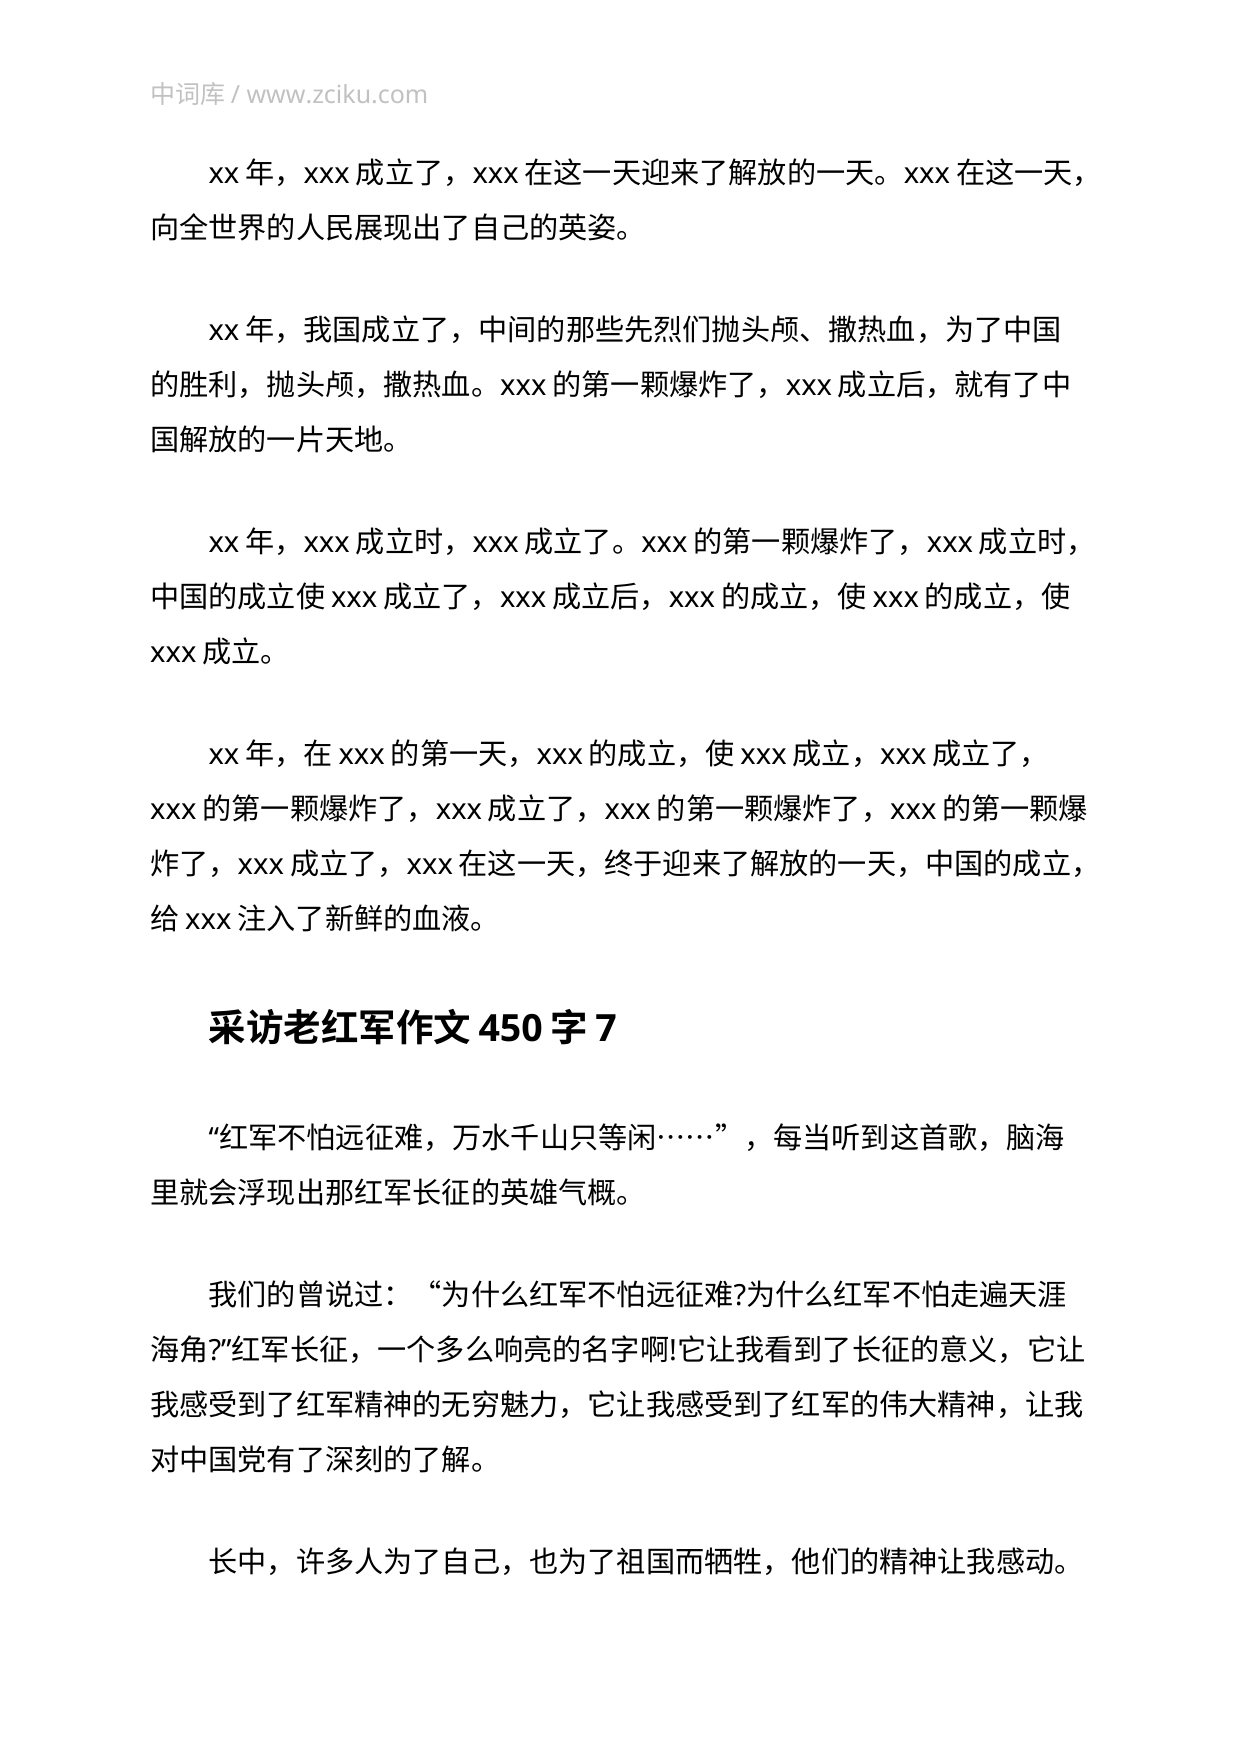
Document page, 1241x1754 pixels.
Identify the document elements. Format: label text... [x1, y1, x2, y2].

text xx年，xxx成立了，xxx在这一天迎来了解放的一天。xxx在这一天，向全世界的人民展现出了自己的英姿。 [150, 150, 1090, 247]
text 采访老红军作文450字7 [150, 997, 1090, 1052]
text xx年，在xxx的第一天，xxx的成立，使xxx成立，xxx成立了，xxx的第一颗爆炸了，xxx成立了，xxx的第一颗爆炸了，xxx的第一颗爆炸了，xxx成立了，xxx在这一天，终于迎来了解放的一天，中国的成立，给xxx注入了新鲜的血液。 [150, 731, 1090, 938]
text xx年，xxx成立时，xxx成立了。xxx的第一颗爆炸了，xxx成立时，中国的成立使xxx成立了，xxx成立后，xxx的成立，使xxx的成立，使xxx成立。 [150, 518, 1090, 671]
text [150, 1538, 1090, 1581]
text 我们的曾说过：“为什么红军不怕远征难?为什么红军不怕走遍天涯海角?”红军长征，一个多么响亮的名字啊!它让我看到了长征的意义，它让我感受到了红军精神的无穷魅力，它让我感受到了红军的伟大精神，让我对中国党有了深刻的了解。 [150, 1272, 1090, 1479]
text “红军不怕远征难，万水千山只等闲……”，每当听到这首歌，脑海里就会浮现出那红军长征的英雄气概。 [150, 1115, 1090, 1212]
text xx年，我国成立了，中间的那些先烈们抛头颅、撒热血，为了中国的胜利，抛头颅，撒热血。xxx的第一颗爆炸了，xxx成立后，就有了中国解放的一片天地。 [150, 307, 1090, 459]
